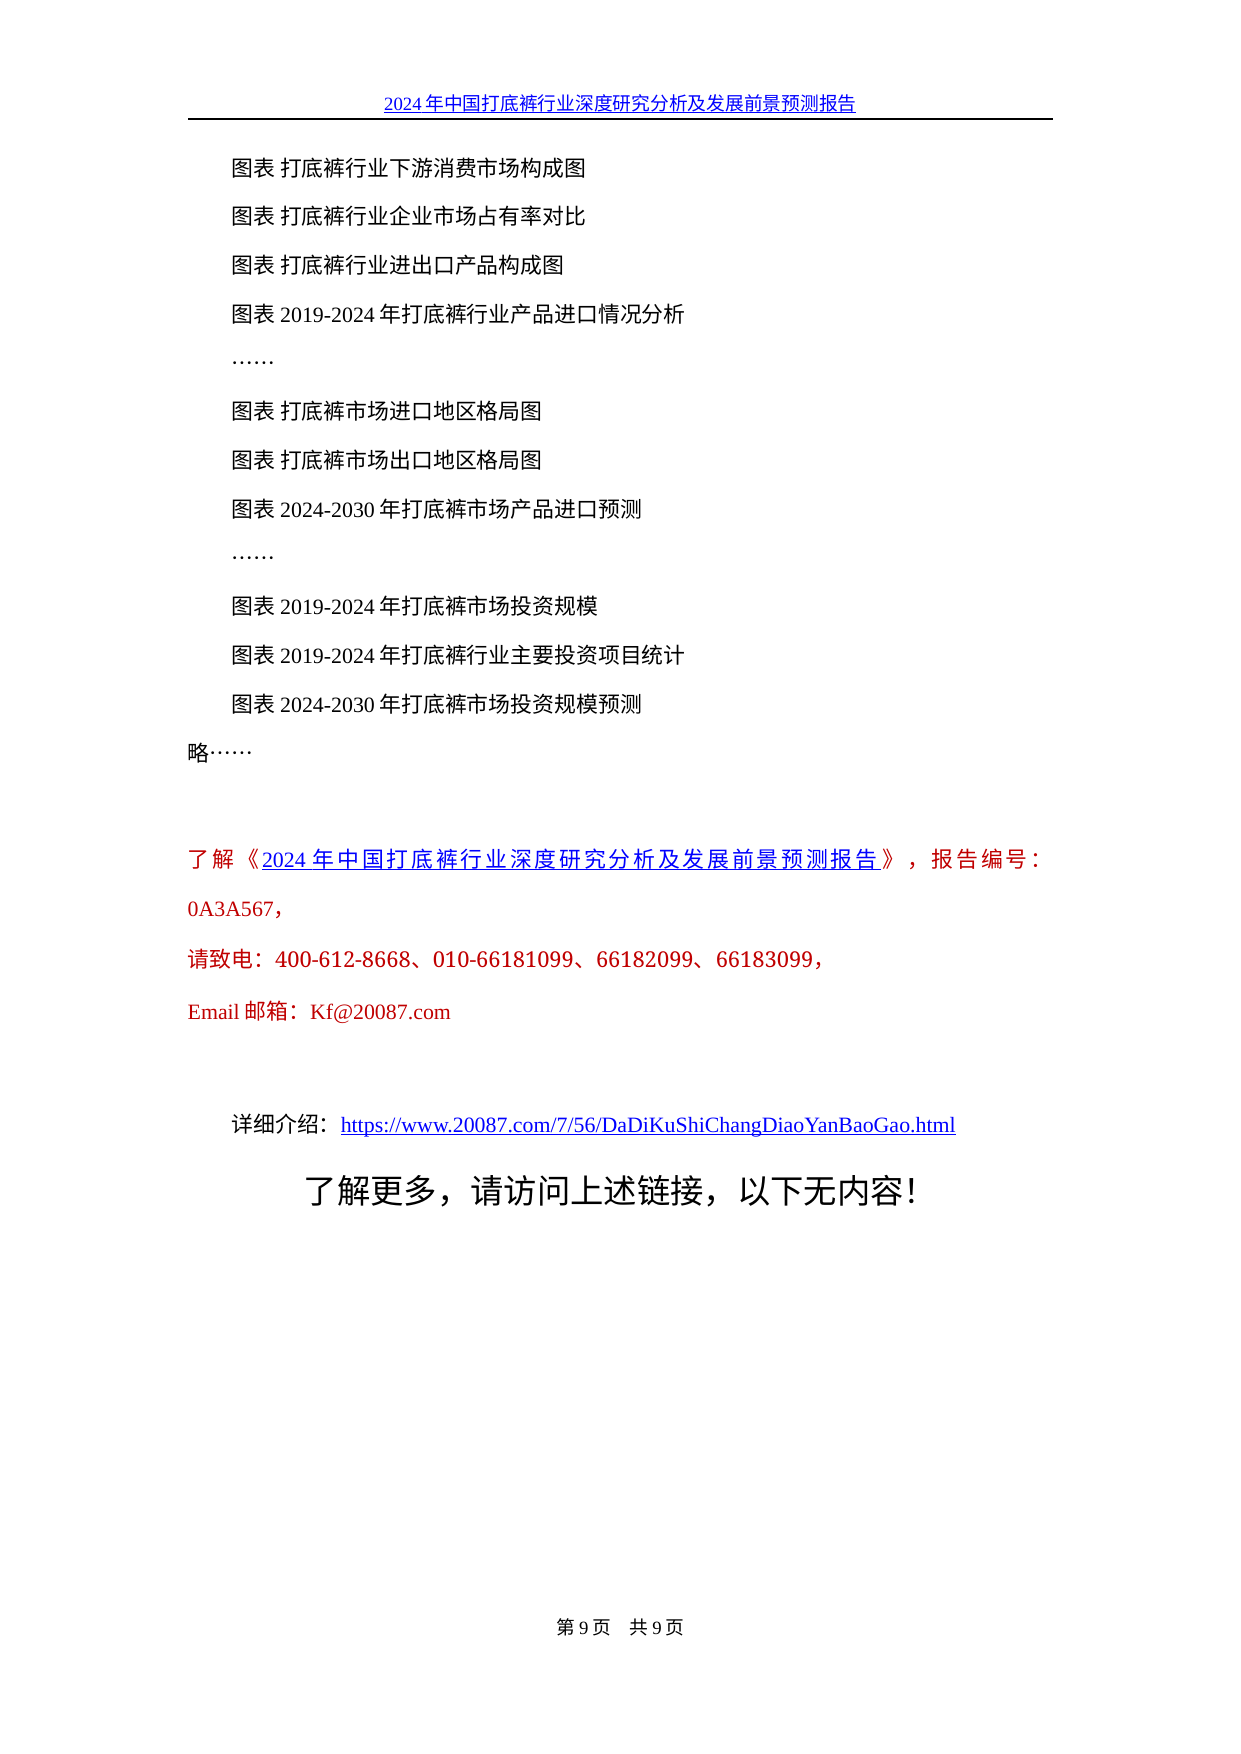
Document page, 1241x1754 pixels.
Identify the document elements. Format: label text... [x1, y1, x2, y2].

text 详细介绍：https://www.20087.com/7/56/DaDiKuShiChangDiaoYanBaoGao.html [187, 1106, 1053, 1139]
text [187, 150, 1053, 768]
text 了解《2024年中国打底裤行业深度研究分析及发展前景预测报告》，报告编号：0A3A567， [187, 842, 1053, 923]
text Email邮箱：Kf@20087.com [187, 993, 1053, 1026]
title 了解更多，请访问上述链接，以下无内容！ [187, 1156, 1053, 1221]
text 请致电：400-612-8668、010-66181099、66182099、66183099， [187, 942, 1053, 974]
